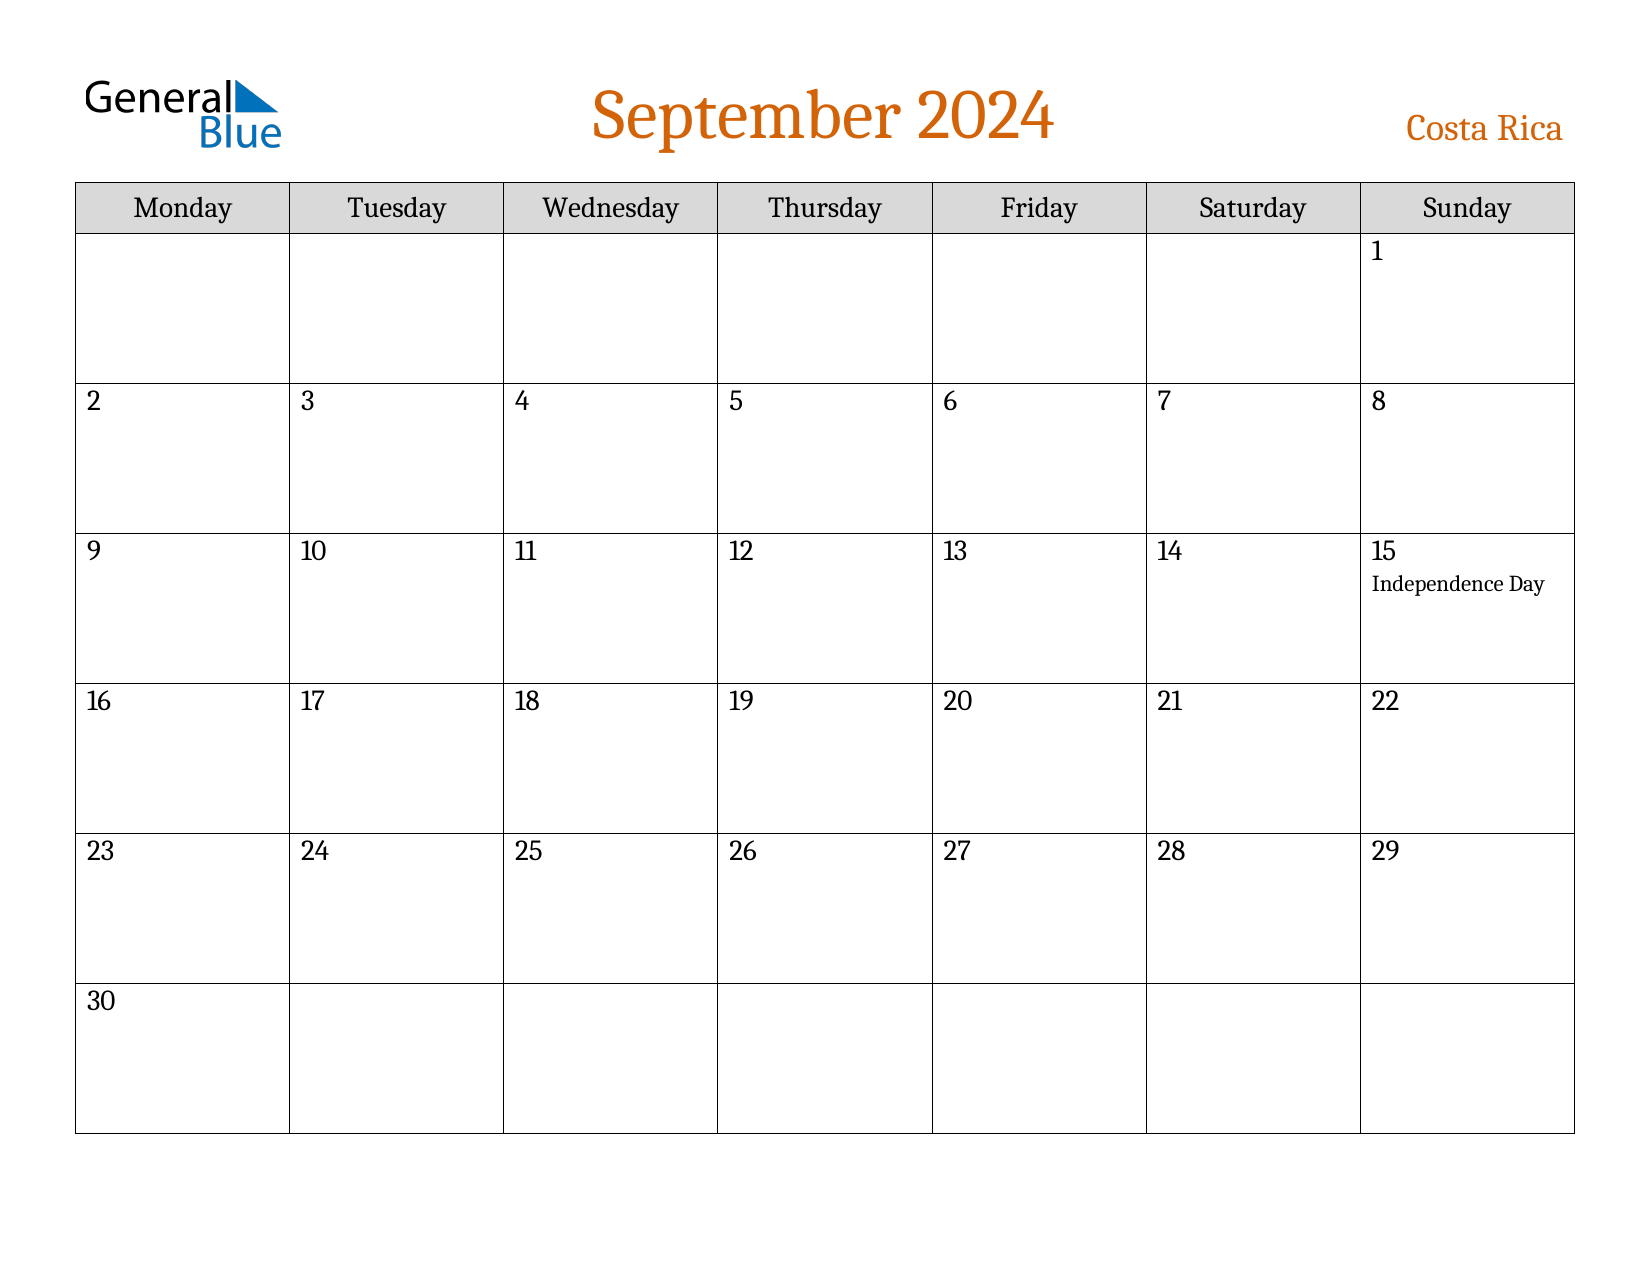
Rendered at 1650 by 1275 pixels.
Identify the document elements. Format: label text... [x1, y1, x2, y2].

table_cell [718, 234, 932, 270]
table_cell 29 [1361, 834, 1574, 870]
table_cell [933, 720, 1146, 833]
table_cell [76, 1020, 289, 1133]
table_cell [718, 720, 932, 833]
table_cell 25 [504, 834, 717, 870]
table_cell [1147, 984, 1360, 1020]
table_cell 27 [933, 834, 1146, 870]
table_cell [1147, 1020, 1360, 1133]
table_cell [1147, 870, 1360, 983]
table_cell [933, 234, 1146, 270]
table_cell [718, 870, 932, 983]
table_cell [1147, 570, 1360, 683]
table_cell [504, 234, 717, 270]
table_cell 24 [290, 834, 503, 870]
table_cell [933, 984, 1146, 1020]
table_cell [76, 870, 289, 983]
table_cell 6 [933, 384, 1146, 420]
table_cell [933, 1020, 1146, 1133]
table_cell 30 [76, 984, 289, 1020]
table_cell [504, 870, 717, 983]
table_cell [76, 420, 289, 533]
table_cell [933, 570, 1146, 683]
table_cell 22 [1361, 684, 1574, 720]
table_header Costa Rica [1146, 75, 1574, 182]
table_cell Wednesday [504, 183, 717, 233]
table_cell [76, 570, 289, 683]
table_cell 14 [1147, 534, 1360, 570]
table_cell [933, 270, 1146, 383]
table_cell Sunday [1361, 183, 1574, 233]
table_cell [1361, 720, 1574, 833]
table_cell [718, 420, 932, 533]
table_cell [1147, 420, 1360, 533]
table_cell [718, 984, 932, 1020]
table_cell 11 [504, 534, 717, 570]
table_cell 20 [933, 684, 1146, 720]
table_cell [290, 720, 503, 833]
table_cell [1361, 1020, 1574, 1133]
table_cell [718, 1020, 932, 1133]
table_cell [1361, 984, 1574, 1020]
table_cell [504, 1020, 717, 1133]
table_cell [718, 570, 932, 683]
picture [86, 80, 281, 148]
table_cell Independence Day [1361, 570, 1574, 683]
table_cell [1147, 234, 1360, 270]
table_cell 26 [718, 834, 932, 870]
table_cell 23 [76, 834, 289, 870]
table_header September 2024 [504, 75, 1146, 182]
table_cell 15 [1361, 534, 1574, 570]
table_cell 9 [76, 534, 289, 570]
table_cell [290, 570, 503, 683]
table_cell [718, 270, 932, 383]
table_cell [504, 720, 717, 833]
table_cell [1147, 720, 1360, 833]
table_cell [1361, 270, 1574, 383]
table_cell [76, 720, 289, 833]
table_cell [1361, 870, 1574, 983]
table_cell Saturday [1147, 183, 1360, 233]
table_cell [76, 234, 289, 270]
table_cell [290, 270, 503, 383]
table_cell 28 [1147, 834, 1360, 870]
table_cell Thursday [718, 183, 932, 233]
table_cell 17 [290, 684, 503, 720]
table_cell 3 [290, 384, 503, 420]
table_cell 7 [1147, 384, 1360, 420]
table_cell [933, 420, 1146, 533]
table_cell 19 [718, 684, 932, 720]
table_cell [933, 870, 1146, 983]
table_cell [504, 270, 717, 383]
table_cell 2 [76, 384, 289, 420]
table_cell Friday [933, 183, 1146, 233]
table_cell [290, 870, 503, 983]
table_cell 8 [1361, 384, 1574, 420]
table_cell 21 [1147, 684, 1360, 720]
table_header [76, 75, 503, 182]
table_cell Monday [76, 183, 289, 233]
table_cell 13 [933, 534, 1146, 570]
table_cell [290, 234, 503, 270]
table_cell [290, 1020, 503, 1133]
table_cell [504, 420, 717, 533]
table_cell [1147, 270, 1360, 383]
table_cell Tuesday [290, 183, 503, 233]
table_cell 18 [504, 684, 717, 720]
table_cell 4 [504, 384, 717, 420]
table_cell [504, 984, 717, 1020]
table_cell 1 [1361, 234, 1574, 270]
table_cell [76, 270, 289, 383]
table_cell [1361, 420, 1574, 533]
table_cell 12 [718, 534, 932, 570]
table_cell 5 [718, 384, 932, 420]
table_cell [290, 420, 503, 533]
table_cell [290, 984, 503, 1020]
table_cell 16 [76, 684, 289, 720]
table_cell [504, 570, 717, 683]
table_cell 10 [290, 534, 503, 570]
